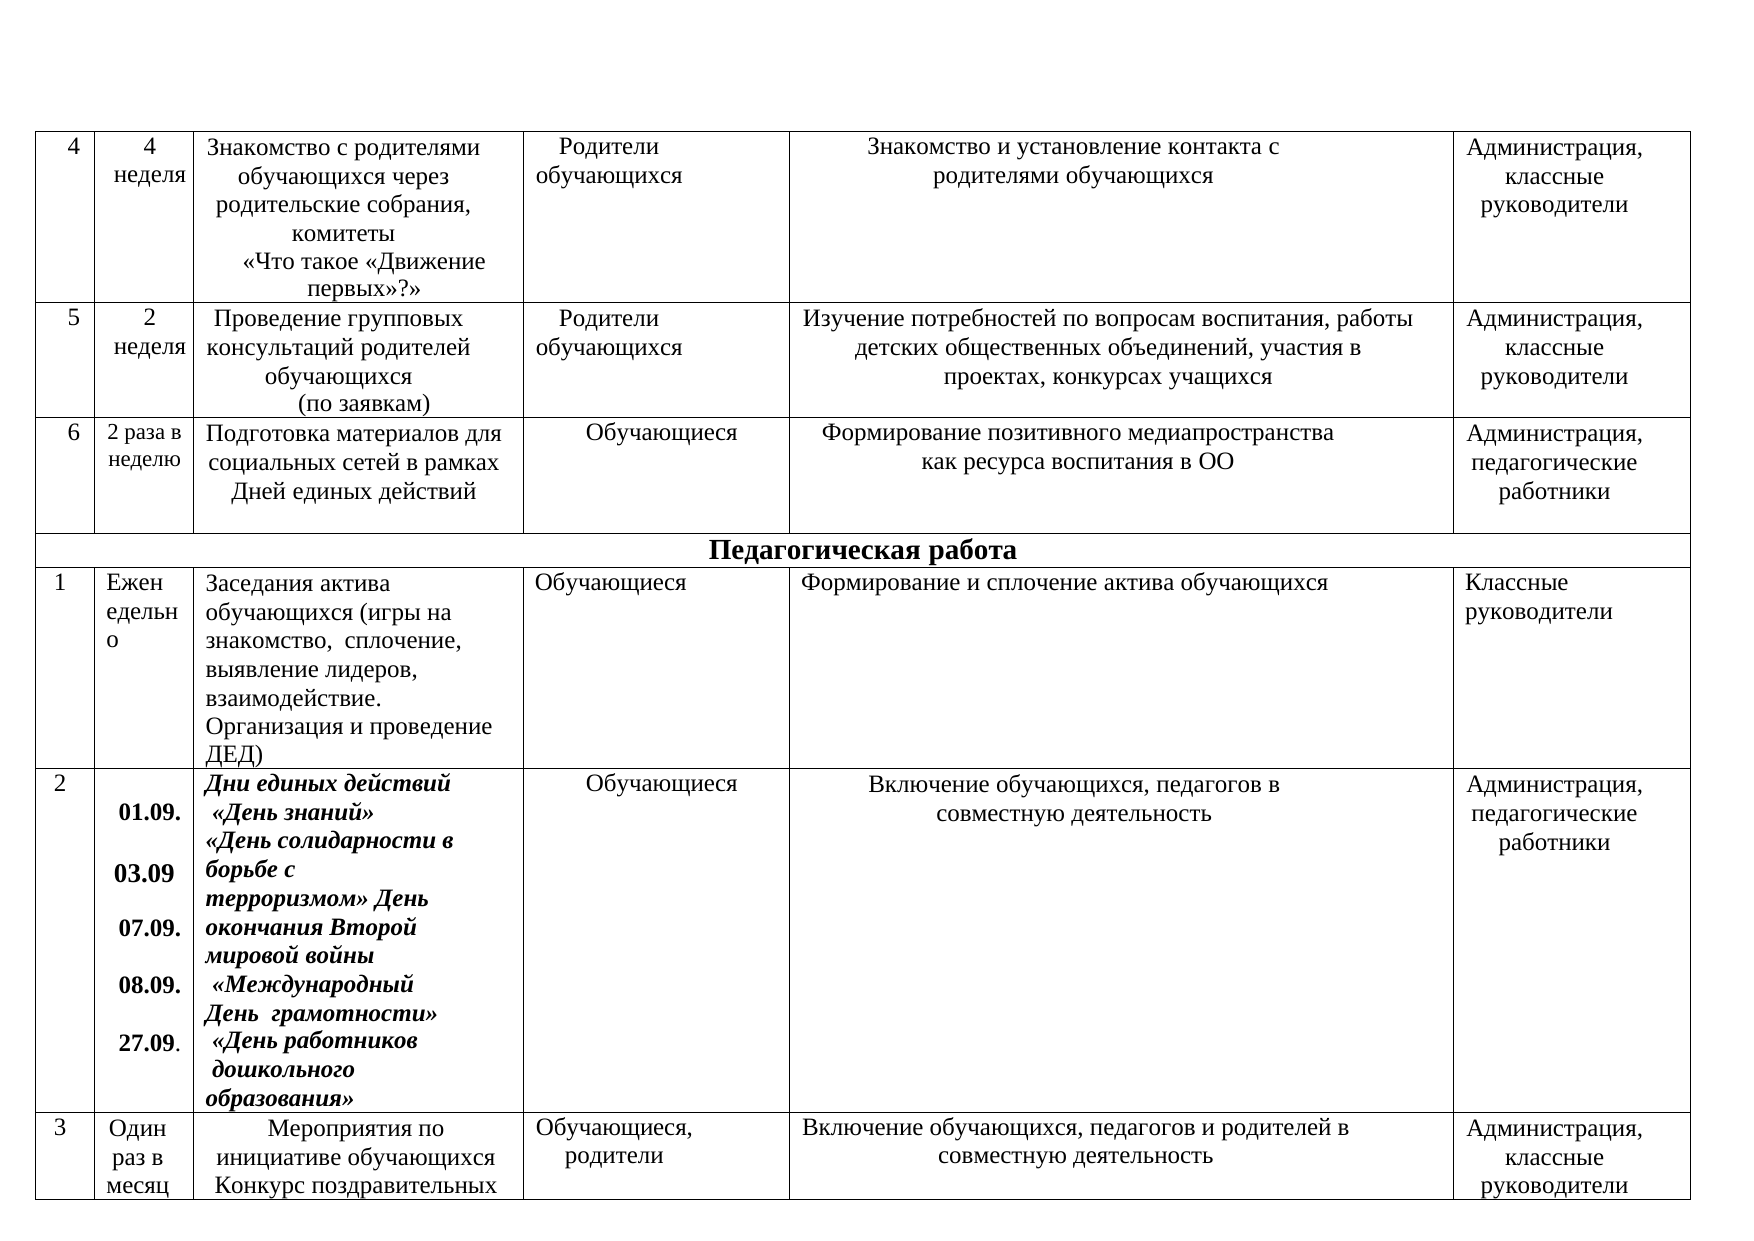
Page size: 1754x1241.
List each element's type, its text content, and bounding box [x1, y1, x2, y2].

table_cell Родители обучающихся [524, 303, 789, 417]
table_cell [1454, 1113, 1690, 1199]
table_cell Проведение групповых консультаций родителей обучающихся (по заявкам) [194, 303, 523, 417]
table_cell 2 раза в неделю [95, 418, 193, 533]
table_cell Обучающиеся [524, 568, 789, 768]
table_cell Изучение потребностей по вопросам воспитания, работы детских общественных объединений, участия в проектах, конкурсах учащихся [790, 303, 1453, 417]
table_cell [790, 1113, 1453, 1199]
table_cell 2 неделя [95, 303, 193, 417]
table_cell Формирование позитивного медиапространства как ресурса воспитания в ОО [790, 418, 1453, 533]
table_header 4 [36, 132, 94, 302]
table_cell Обучающиеся [524, 418, 789, 533]
table_cell Подготовка материалов для социальных сетей в рамках Дней единых действий [194, 418, 523, 533]
table_cell Обучающиеся [524, 769, 789, 1112]
table_header 4 неделя [95, 132, 193, 302]
table_header Администрация, классные руководители [1454, 132, 1690, 302]
table_cell Включение обучающихся, педагогов в совместную деятельность [790, 769, 1453, 1112]
table_cell 1 [36, 568, 94, 768]
table_cell 2 [36, 769, 94, 1112]
table_cell Педагогическая работа [36, 534, 1690, 567]
table_cell 5 [36, 303, 94, 417]
table_header Родители обучающихся [524, 132, 789, 302]
table_header Знакомство с родителями обучающихся через родительские собрания, комитеты «Что такое «Движение первых»?» [194, 132, 523, 302]
table_cell Администрация, классные руководители [1454, 303, 1690, 417]
table_cell Еженедельно [95, 568, 193, 768]
table_cell Заседания актива обучающихся (игры на знакомство, сплочение, выявление лидеров, взаимодействие. Организация и проведение ДЕД) [194, 568, 523, 768]
table_cell Один раз в месяц [95, 1113, 193, 1199]
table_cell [194, 1113, 523, 1199]
table_cell Администрация, педагогические работники [1454, 418, 1690, 533]
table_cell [524, 1113, 789, 1199]
table_cell 6 [36, 418, 94, 533]
table_cell Администрация, педагогические работники [1454, 769, 1690, 1112]
table_header Знакомство и установление контакта с родителями обучающихся [790, 132, 1453, 302]
table_cell 3 [36, 1113, 94, 1199]
table_cell Дни единых действий «День знаний» «День солидарности в борьбе с терроризмом» День окончания Второй мировой войны «Международный День грамотности» «День работников дошкольного образования» [194, 769, 523, 1112]
table_cell Классные руководители [1454, 568, 1690, 768]
table_cell 01.09. 03.09 07.09. 08.09. 27.09. [95, 769, 193, 1112]
table_cell Формирование и сплочение актива обучающихся [790, 568, 1453, 768]
